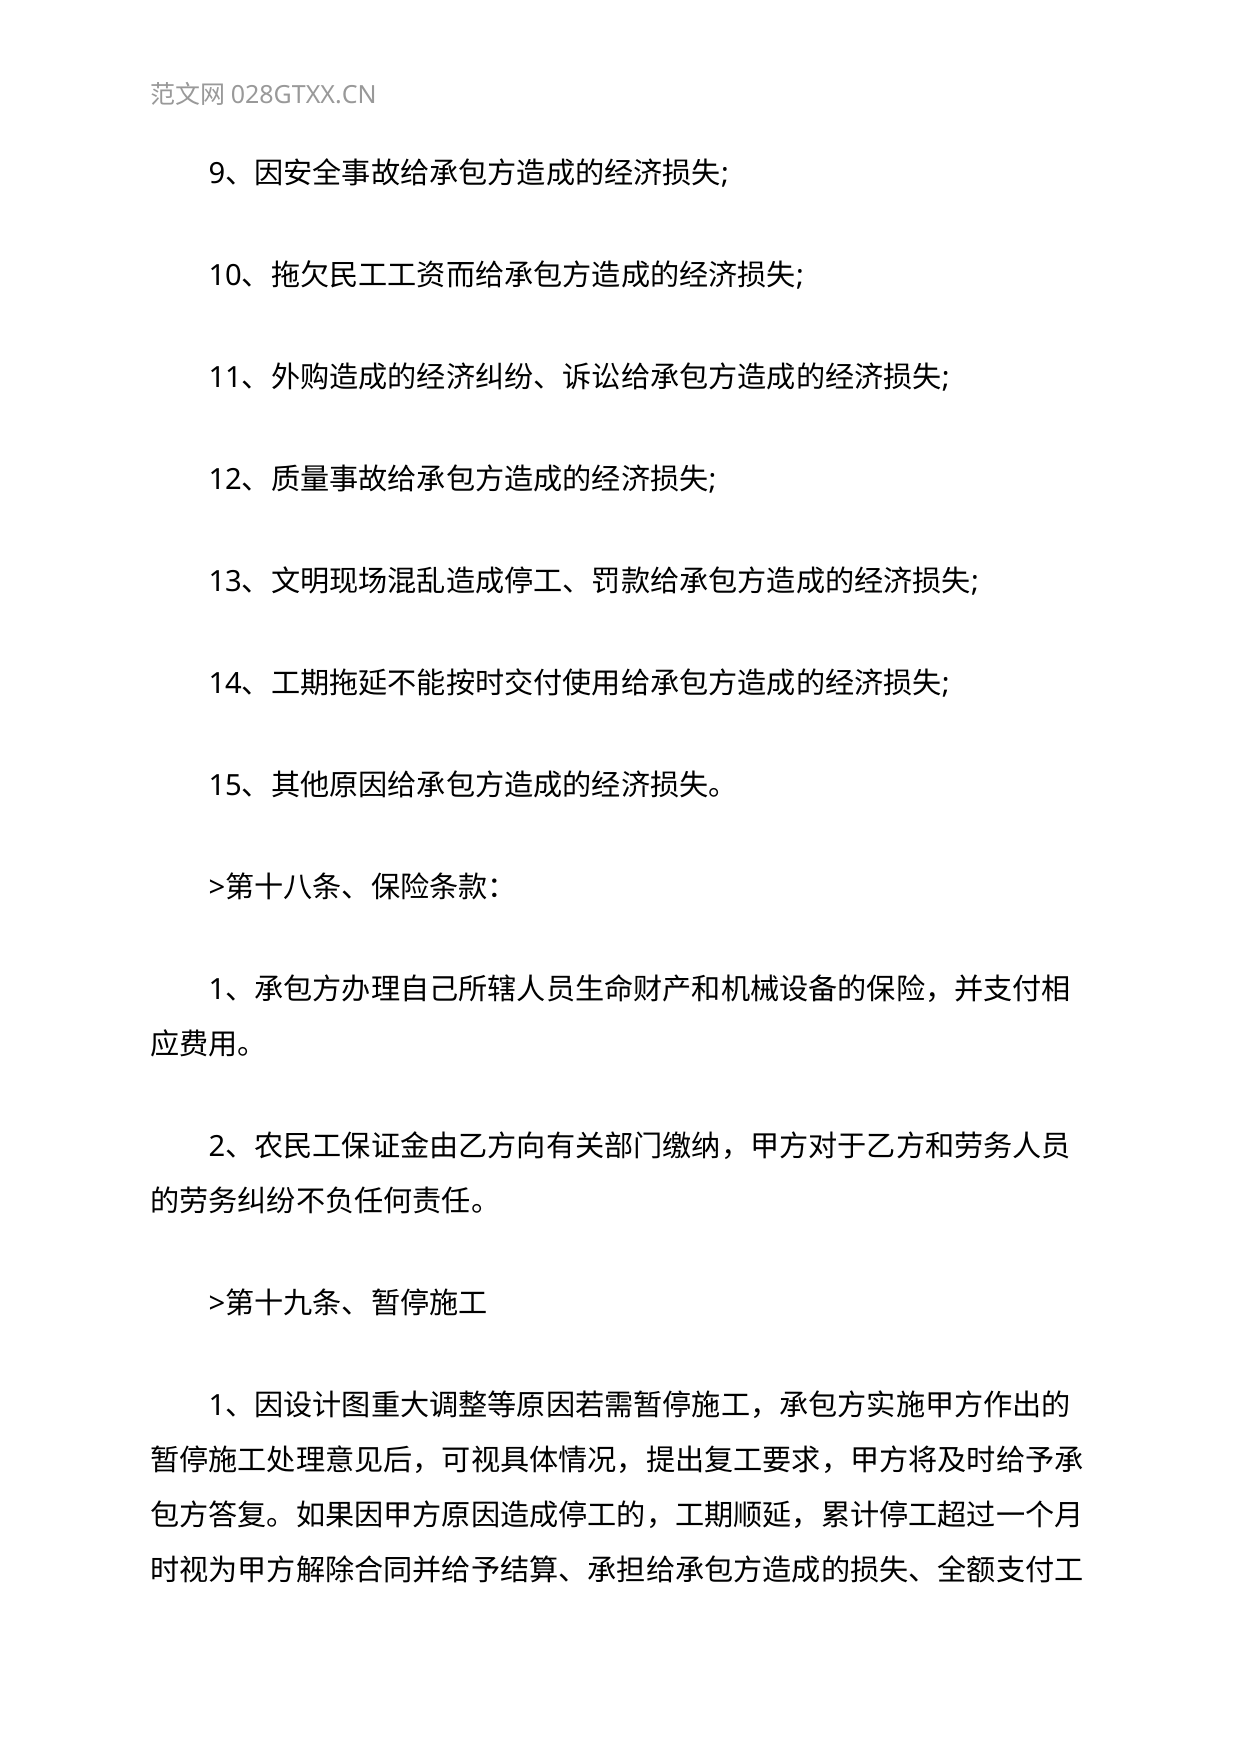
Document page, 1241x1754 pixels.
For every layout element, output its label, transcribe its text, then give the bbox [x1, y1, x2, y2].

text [150, 1381, 1090, 1588]
text 9、因安全事故给承包方造成的经济损失; [150, 150, 1090, 192]
text 14、工期拖延不能按时交付使用给承包方造成的经济损失; [150, 660, 1090, 702]
text 13、文明现场混乱造成停工、罚款给承包方造成的经济损失; [150, 558, 1090, 600]
text 15、其他原因给承包方造成的经济损失。 [150, 762, 1090, 804]
text 1、承包方办理自己所辖人员生命财产和机械设备的保险，并支付相应费用。 [150, 966, 1090, 1063]
text 2、农民工保证金由乙方向有关部门缴纳，甲方对于乙方和劳务人员的劳务纠纷不负任何责任。 [150, 1123, 1090, 1220]
text 10、拖欠民工工资而给承包方造成的经济损失; [150, 252, 1090, 294]
text >第十八条、保险条款： [150, 864, 1090, 906]
text 12、质量事故给承包方造成的经济损失; [150, 456, 1090, 498]
text 11、外购造成的经济纠纷、诉讼给承包方造成的经济损失; [150, 354, 1090, 396]
text >第十九条、暂停施工 [150, 1279, 1090, 1322]
